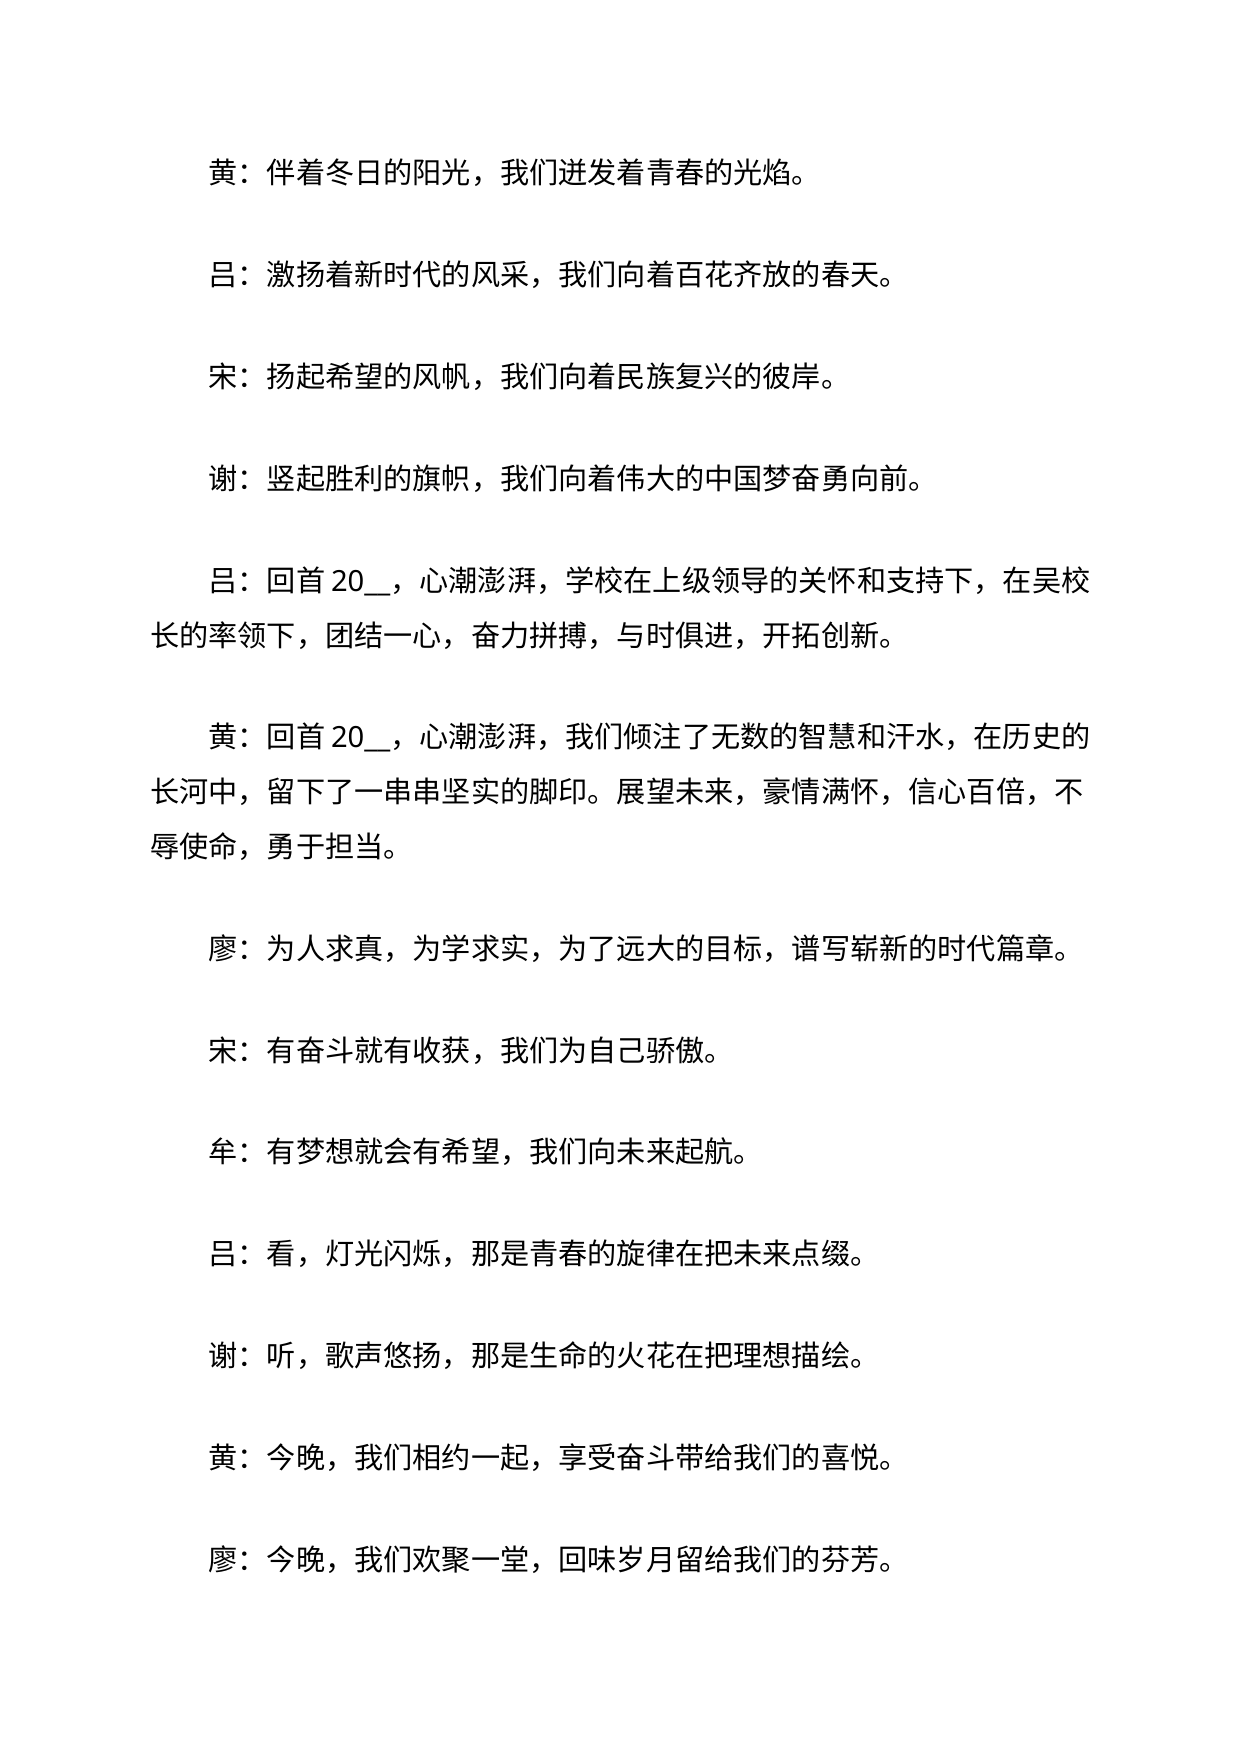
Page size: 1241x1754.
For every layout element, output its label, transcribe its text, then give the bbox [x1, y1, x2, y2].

text 吕：激扬着新时代的风采，我们向着百花齐放的春天。 [150, 252, 1090, 294]
text 牟：有梦想就会有希望，我们向未来起航。 [150, 1129, 1090, 1171]
text 吕：看，灯光闪烁，那是青春的旋律在把未来点缀。 [150, 1231, 1090, 1273]
text 谢：听，歌声悠扬，那是生命的火花在把理想描绘。 [150, 1333, 1090, 1375]
text 谢：竖起胜利的旗帜，我们向着伟大的中国梦奋勇向前。 [150, 455, 1090, 498]
text 廖：今晚，我们欢聚一堂，回味岁月留给我们的芬芳。 [150, 1536, 1090, 1578]
text 宋：有奋斗就有收获，我们为自己骄傲。 [150, 1027, 1090, 1069]
text 宋：扬起希望的风帆，我们向着民族复兴的彼岸。 [150, 353, 1090, 396]
text 黄：回首20__，心潮澎湃，我们倾注了无数的智慧和汗水，在历史的长河中，留下了一串串坚实的脚印。展望未来，豪情满怀，信心百倍，不辱使命，勇于担当。 [150, 714, 1090, 866]
text 黄：伴着冬日的阳光，我们迸发着青春的光焰。 [150, 150, 1090, 192]
text 吕：回首20__，心潮澎湃，学校在上级领导的关怀和支持下，在吴校长的率领下，团结一心，奋力拼搏，与时俱进，开拓创新。 [150, 557, 1090, 654]
text 黄：今晚，我们相约一起，享受奋斗带给我们的喜悦。 [150, 1434, 1090, 1477]
text 廖：为人求真，为学求实，为了远大的目标，谱写崭新的时代篇章。 [150, 926, 1090, 968]
